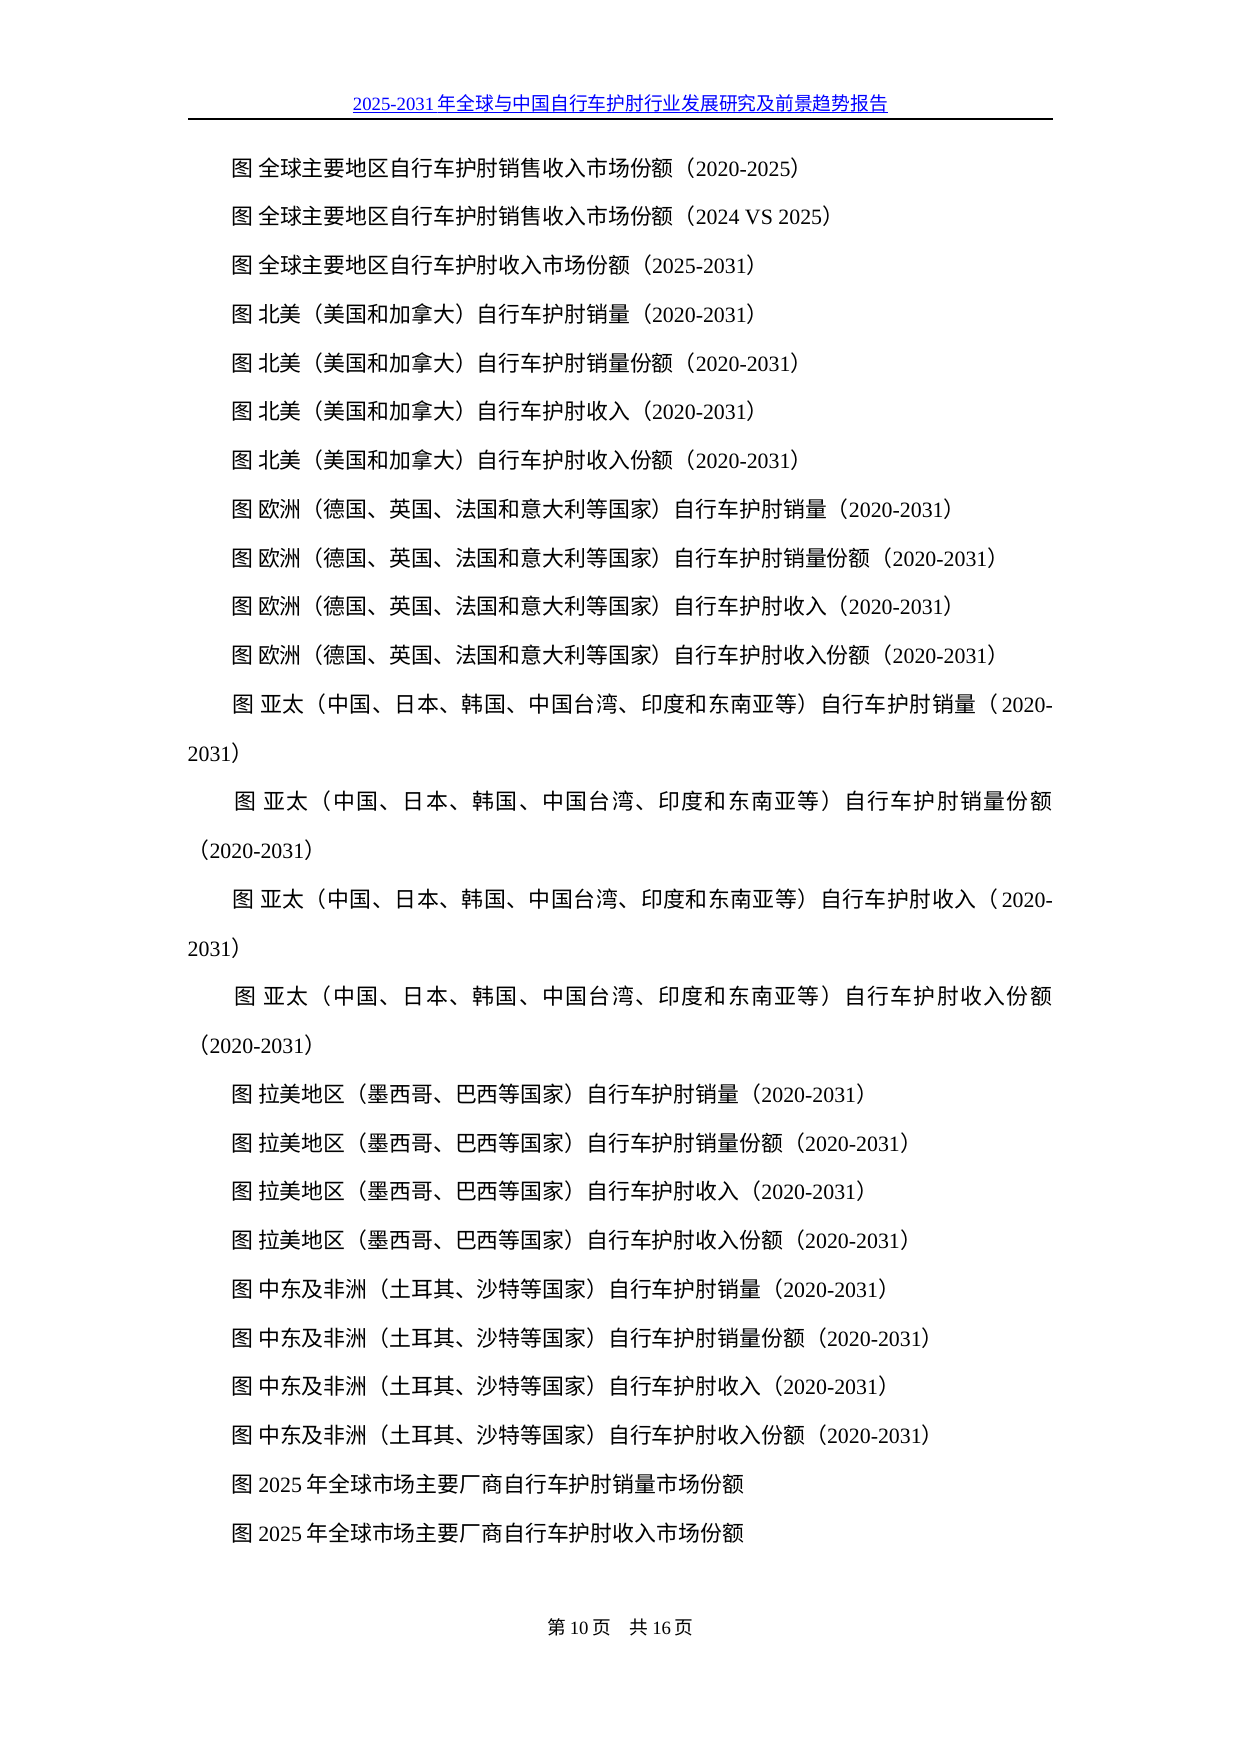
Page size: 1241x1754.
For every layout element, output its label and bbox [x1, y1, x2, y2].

text [187, 150, 1053, 1548]
